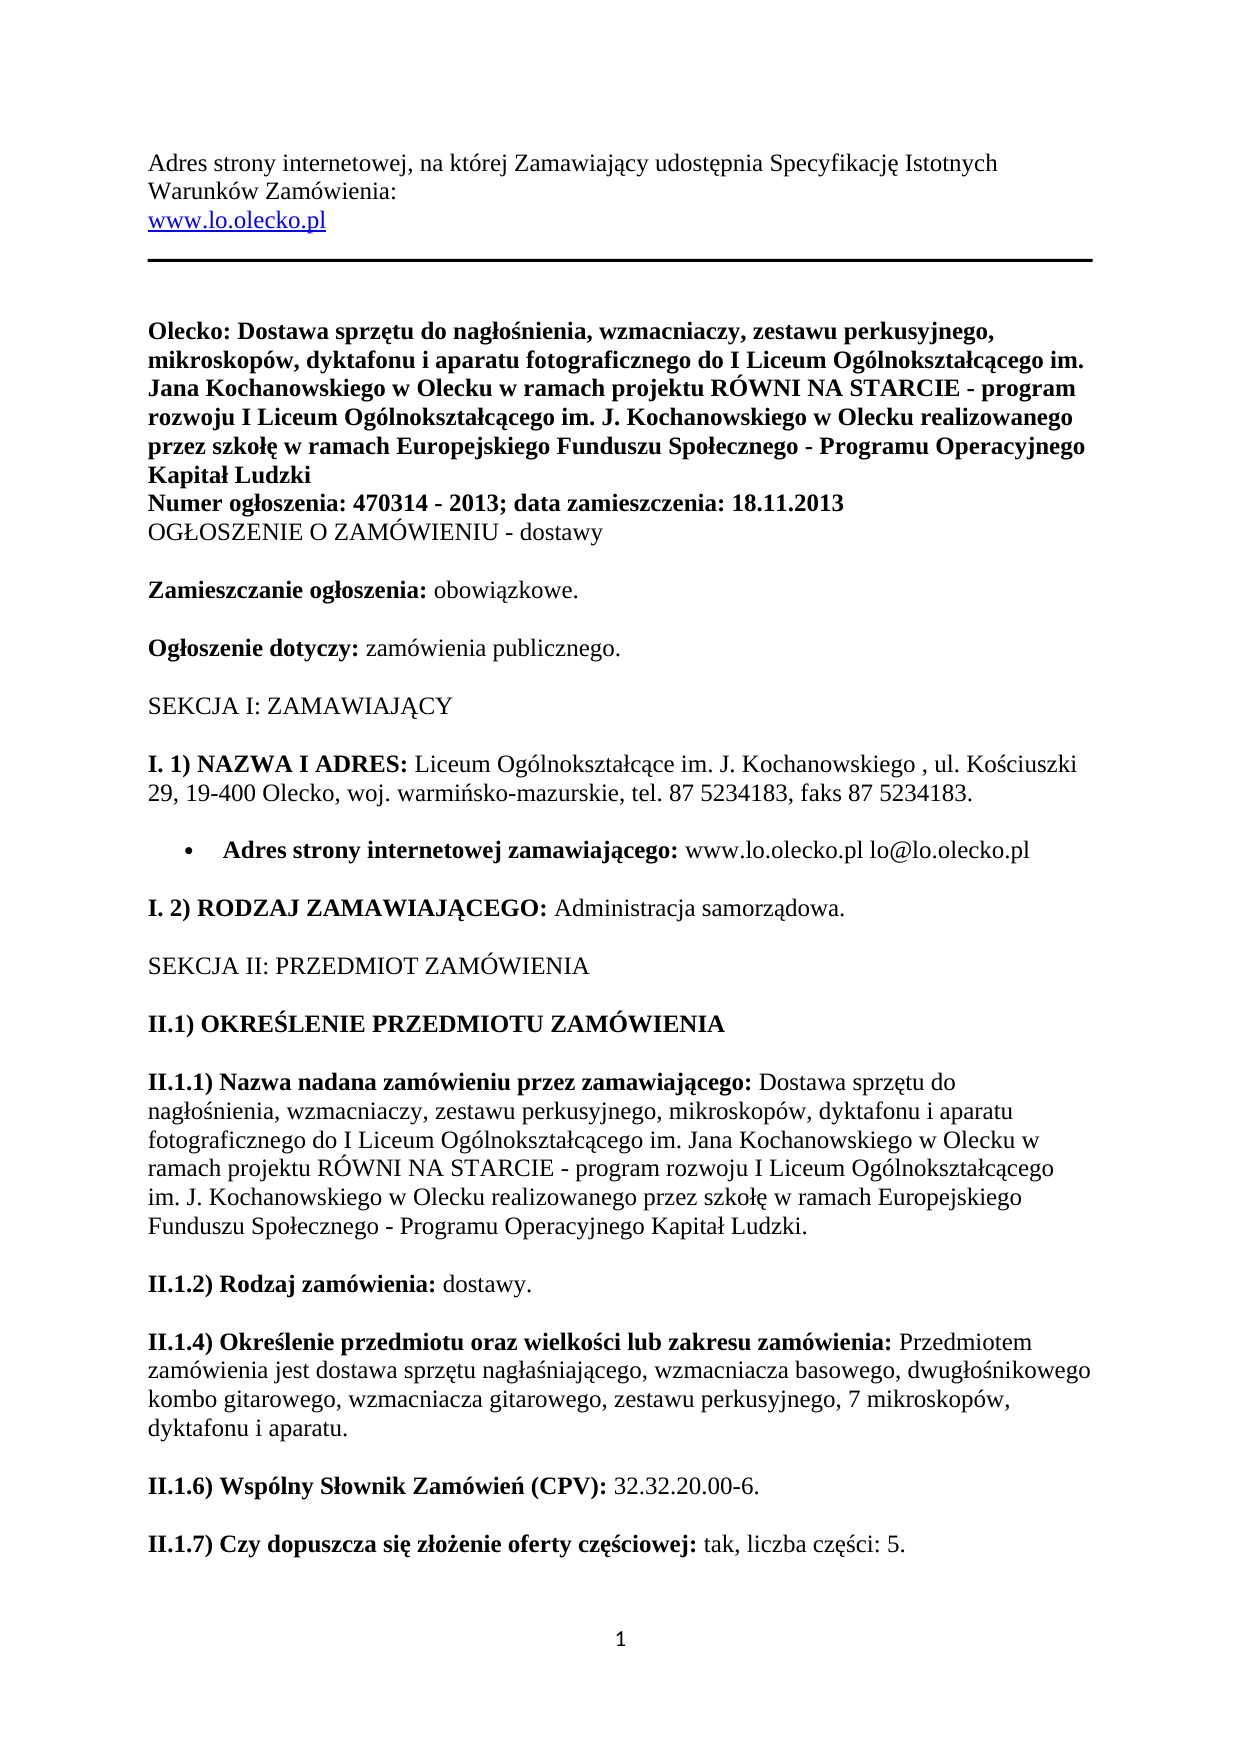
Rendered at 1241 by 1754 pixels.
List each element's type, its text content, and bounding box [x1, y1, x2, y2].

text II.1.4) Określenie przedmiotu oraz wielkości lub zakresu zamówienia: Przedmiotem zamówienia jest dostawa sprzętu nagłaśniającego, wzmacniacza basowego, dwugłośnikowego kombo gitarowego, wzmacniacza gitarowego, zestawu perkusyjnego, 7 mikroskopów, dyktafonu i aparatu. [148, 1327, 1093, 1442]
text SEKCJA II: PRZEDMIOT ZAMÓWIENIA [148, 951, 1093, 980]
text www.lo.olecko.pl [148, 205, 1093, 234]
text Ogłoszenie dotyczy: zamówienia publicznego. [148, 633, 1093, 662]
text I. 2) RODZAJ ZAMAWIAJĄCEGO: Administracja samorządowa. [148, 893, 1093, 922]
text II.1.6) Wspólny Słownik Zamówień (CPV): 32.32.20.00-6. [148, 1471, 1093, 1500]
text I. 1) NAZWA I ADRES: Liceum Ogólnokształcące im. J. Kochanowskiego , ul. Kościuszki 29, 19-400 Olecko, woj. warmińsko-mazurskie, tel. 87 5234183, faks 87 5234183. [148, 749, 1093, 806]
text SEKCJA I: ZAMAWIAJĄCY [148, 691, 1093, 720]
text II.1.7) Czy dopuszcza się złożenie oferty częściowej: tak, liczba części: 5. [148, 1529, 1093, 1558]
text Zamieszczanie ogłoszenia: obowiązkowe. [148, 575, 1093, 604]
text Olecko: Dostawa sprzętu do nagłośnienia, wzmacniaczy, zestawu perkusyjnego, mikroskopów, dyktafonu i aparatu fotograficznego do I Liceum Ogólnokształcącego im. Jana Kochanowskiego w Olecku w ramach projektu RÓWNI NA STARCIE - program rozwoju I Liceum Ogólnokształcącego im. J. Kochanowskiego w Olecku realizowanego przez szkołę w ramach Europejskiego Funduszu Społecznego - Programu Operacyjnego Kapitał Ludzki Numer ogłoszenia: 470314 - 2013; data zamieszczenia: 18.11.2013 OGŁOSZENIE O ZAMÓWIENIU - dostawy [148, 316, 1093, 546]
list Adres strony internetowej zamawiającego: www.lo.olecko.pl lo@lo.olecko.pl [185, 836, 1093, 864]
text II.1) OKREŚLENIE PRZEDMIOTU ZAMÓWIENIA [148, 1009, 1093, 1038]
text Adres strony internetowej, na której Zamawiający udostępnia Specyfikację Istotnych Warunków Zamówienia: [148, 148, 1093, 205]
text II.1.1) Nazwa nadana zamówieniu przez zamawiającego: Dostawa sprzętu do nagłośnienia, wzmacniaczy, zestawu perkusyjnego, mikroskopów, dyktafonu i aparatu fotograficznego do I Liceum Ogólnokształcącego im. Jana Kochanowskiego w Olecku w ramach projektu RÓWNI NA STARCIE - program rozwoju I Liceum Ogólnokształcącego im. J. Kochanowskiego w Olecku realizowanego przez szkołę w ramach Europejskiego Funduszu Społecznego - Programu Operacyjnego Kapitał Ludzki. [148, 1067, 1093, 1240]
text II.1.2) Rodzaj zamówienia: dostawy. [148, 1269, 1093, 1298]
